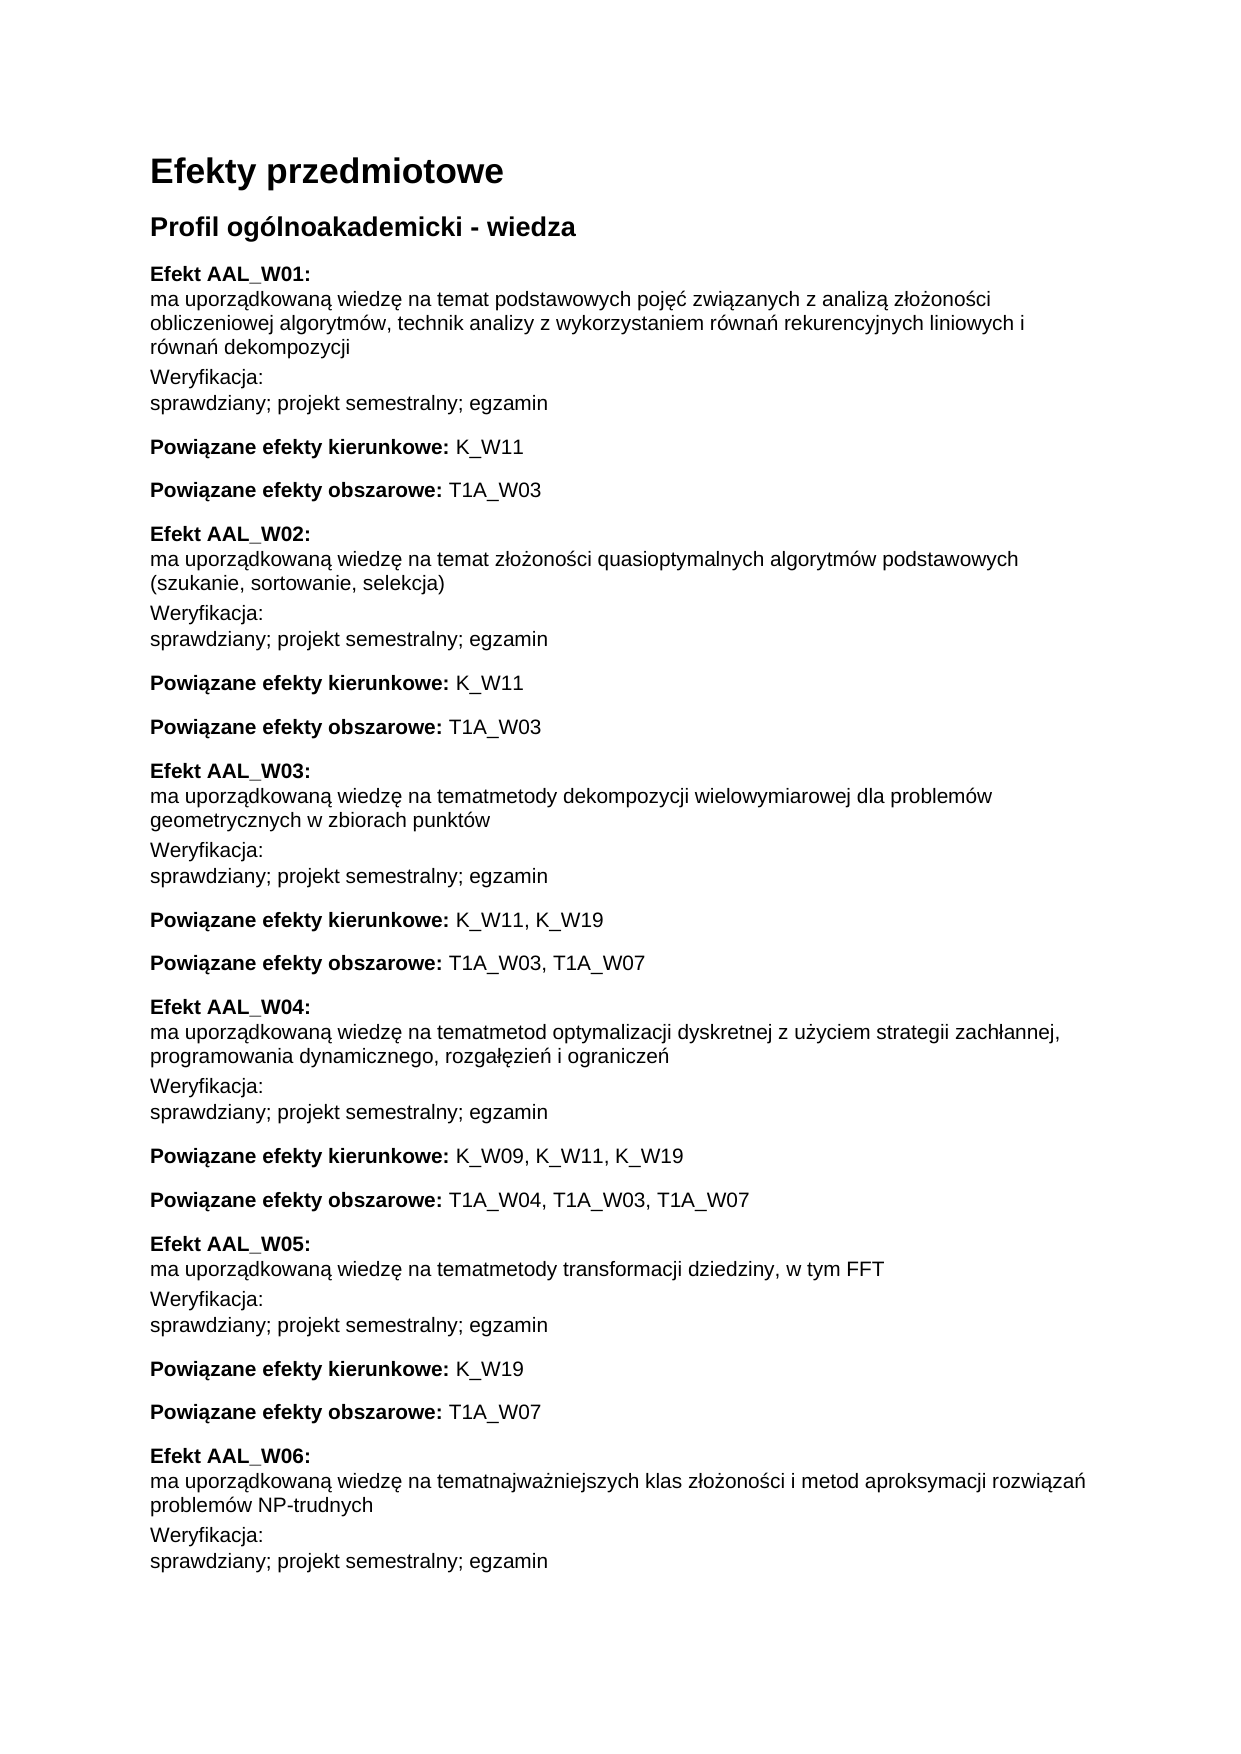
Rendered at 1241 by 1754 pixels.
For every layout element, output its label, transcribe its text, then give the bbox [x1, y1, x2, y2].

text Powiązane efekty kierunkowe: K_W11 [150, 434, 1090, 458]
text Efekt AAL_W05: [150, 1231, 1090, 1255]
text Powiązane efekty obszarowe: T1A_W03 [150, 478, 1090, 502]
text Efekt AAL_W03: [150, 758, 1090, 782]
text ma uporządkowaną wiedzę na tematmetody dekompozycji wielowymiarowej dla problemów geometrycznych w zbiorach punktów [150, 783, 1090, 831]
text Powiązane efekty obszarowe: T1A_W03 [150, 715, 1090, 739]
text Weryfikacja: [150, 838, 1090, 862]
text Weryfikacja: [150, 365, 1090, 389]
text Efekt AAL_W02: [150, 522, 1090, 546]
text ma uporządkowaną wiedzę na tematnajważniejszych klas złożoności i metod aproksymacji rozwiązań problemów NP-trudnych [150, 1469, 1090, 1517]
text ma uporządkowaną wiedzę na temat złożoności quasioptymalnych algorytmów podstawowych (szukanie, sortowanie, selekcja) [150, 547, 1090, 595]
text sprawdziany; projekt semestralny; egzamin [150, 1100, 1090, 1124]
subtitle Efekty przedmiotowe [150, 150, 1090, 191]
text Weryfikacja: [150, 601, 1090, 625]
text sprawdziany; projekt semestralny; egzamin [150, 864, 1090, 888]
text sprawdziany; projekt semestralny; egzamin [150, 1313, 1090, 1337]
text sprawdziany; projekt semestralny; egzamin [150, 627, 1090, 651]
subtitle Profil ogólnoakademicki - wiedza [150, 211, 1090, 242]
text Weryfikacja: [150, 1523, 1090, 1547]
text Powiązane efekty obszarowe: T1A_W07 [150, 1400, 1090, 1424]
text Efekt AAL_W04: [150, 995, 1090, 1019]
text Powiązane efekty kierunkowe: K_W11 [150, 671, 1090, 695]
text sprawdziany; projekt semestralny; egzamin [150, 1549, 1090, 1573]
text sprawdziany; projekt semestralny; egzamin [150, 391, 1090, 415]
text Powiązane efekty kierunkowe: K_W19 [150, 1356, 1090, 1380]
text Efekt AAL_W01: [150, 262, 1090, 286]
text Powiązane efekty kierunkowe: K_W11, K_W19 [150, 907, 1090, 931]
text Weryfikacja: [150, 1074, 1090, 1098]
text Weryfikacja: [150, 1287, 1090, 1311]
text Powiązane efekty obszarowe: T1A_W03, T1A_W07 [150, 951, 1090, 975]
text ma uporządkowaną wiedzę na tematmetod optymalizacji dyskretnej z użyciem strategii zachłannej, programowania dynamicznego, rozgałęzień i ograniczeń [150, 1020, 1090, 1068]
text Efekt AAL_W06: [150, 1444, 1090, 1468]
text ma uporządkowaną wiedzę na temat podstawowych pojęć związanych z analizą złożoności obliczeniowej algorytmów, technik analizy z wykorzystaniem równań rekurencyjnych liniowych i równań dekompozycji [150, 287, 1090, 358]
text Powiązane efekty obszarowe: T1A_W04, T1A_W03, T1A_W07 [150, 1188, 1090, 1212]
text Powiązane efekty kierunkowe: K_W09, K_W11, K_W19 [150, 1144, 1090, 1168]
text ma uporządkowaną wiedzę na tematmetody transformacji dziedziny, w tym FFT [150, 1256, 1090, 1280]
